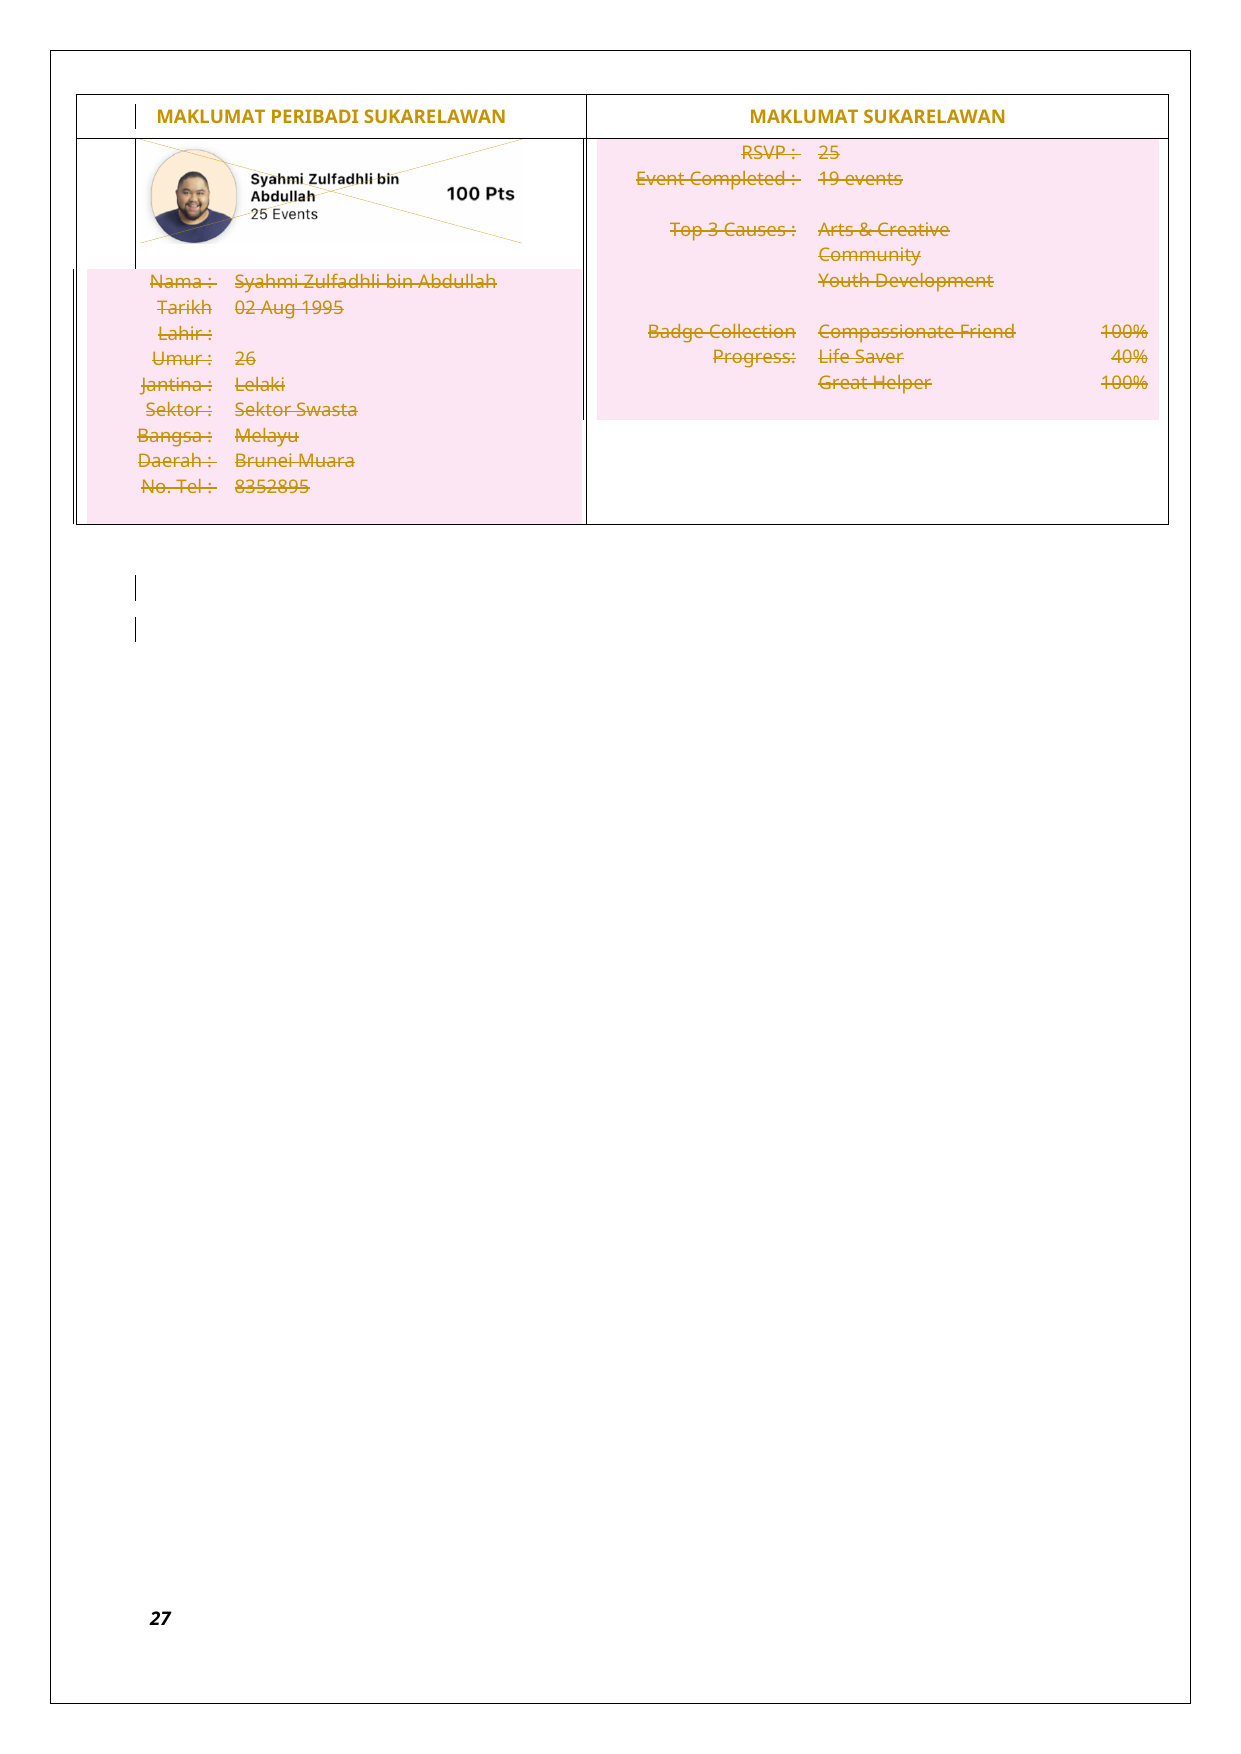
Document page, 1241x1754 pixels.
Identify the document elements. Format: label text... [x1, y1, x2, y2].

picture [144, 139, 518, 190]
picture [335, 140, 522, 242]
table_cell [77, 139, 586, 524]
table_header MAKLUMAT PERIBADI SUKARELAWAN [77, 95, 586, 138]
table_cell [587, 139, 1168, 524]
picture [140, 140, 327, 242]
picture [142, 192, 520, 244]
table_header MAKLUMAT SUKARELAWAN [587, 95, 1168, 138]
